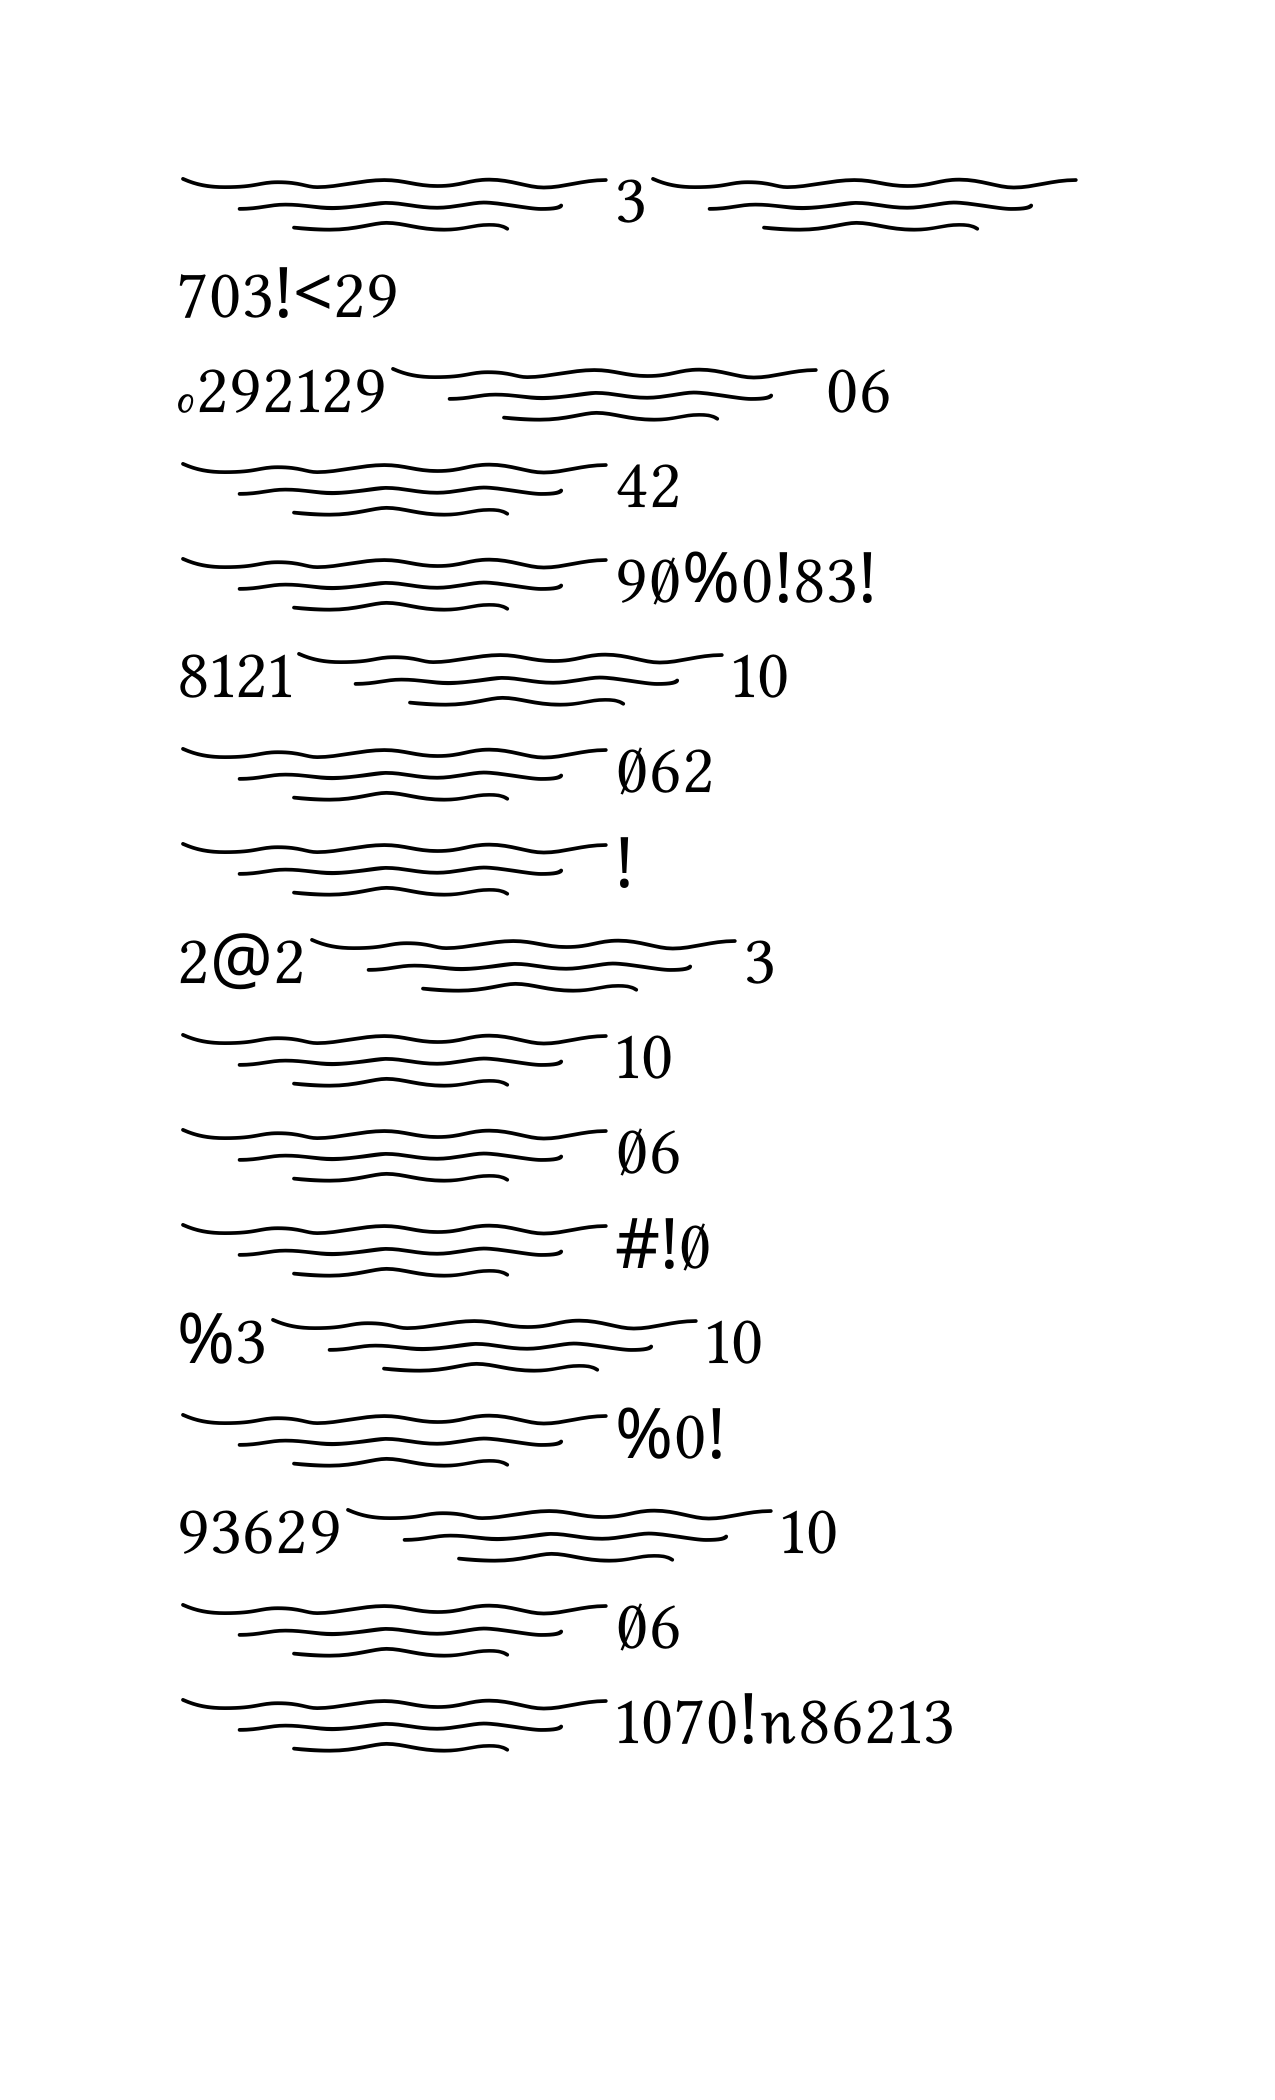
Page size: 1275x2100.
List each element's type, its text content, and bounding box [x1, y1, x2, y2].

text %!!!@#!%%!! [177, 338, 1098, 1764]
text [177, 148, 1098, 338]
